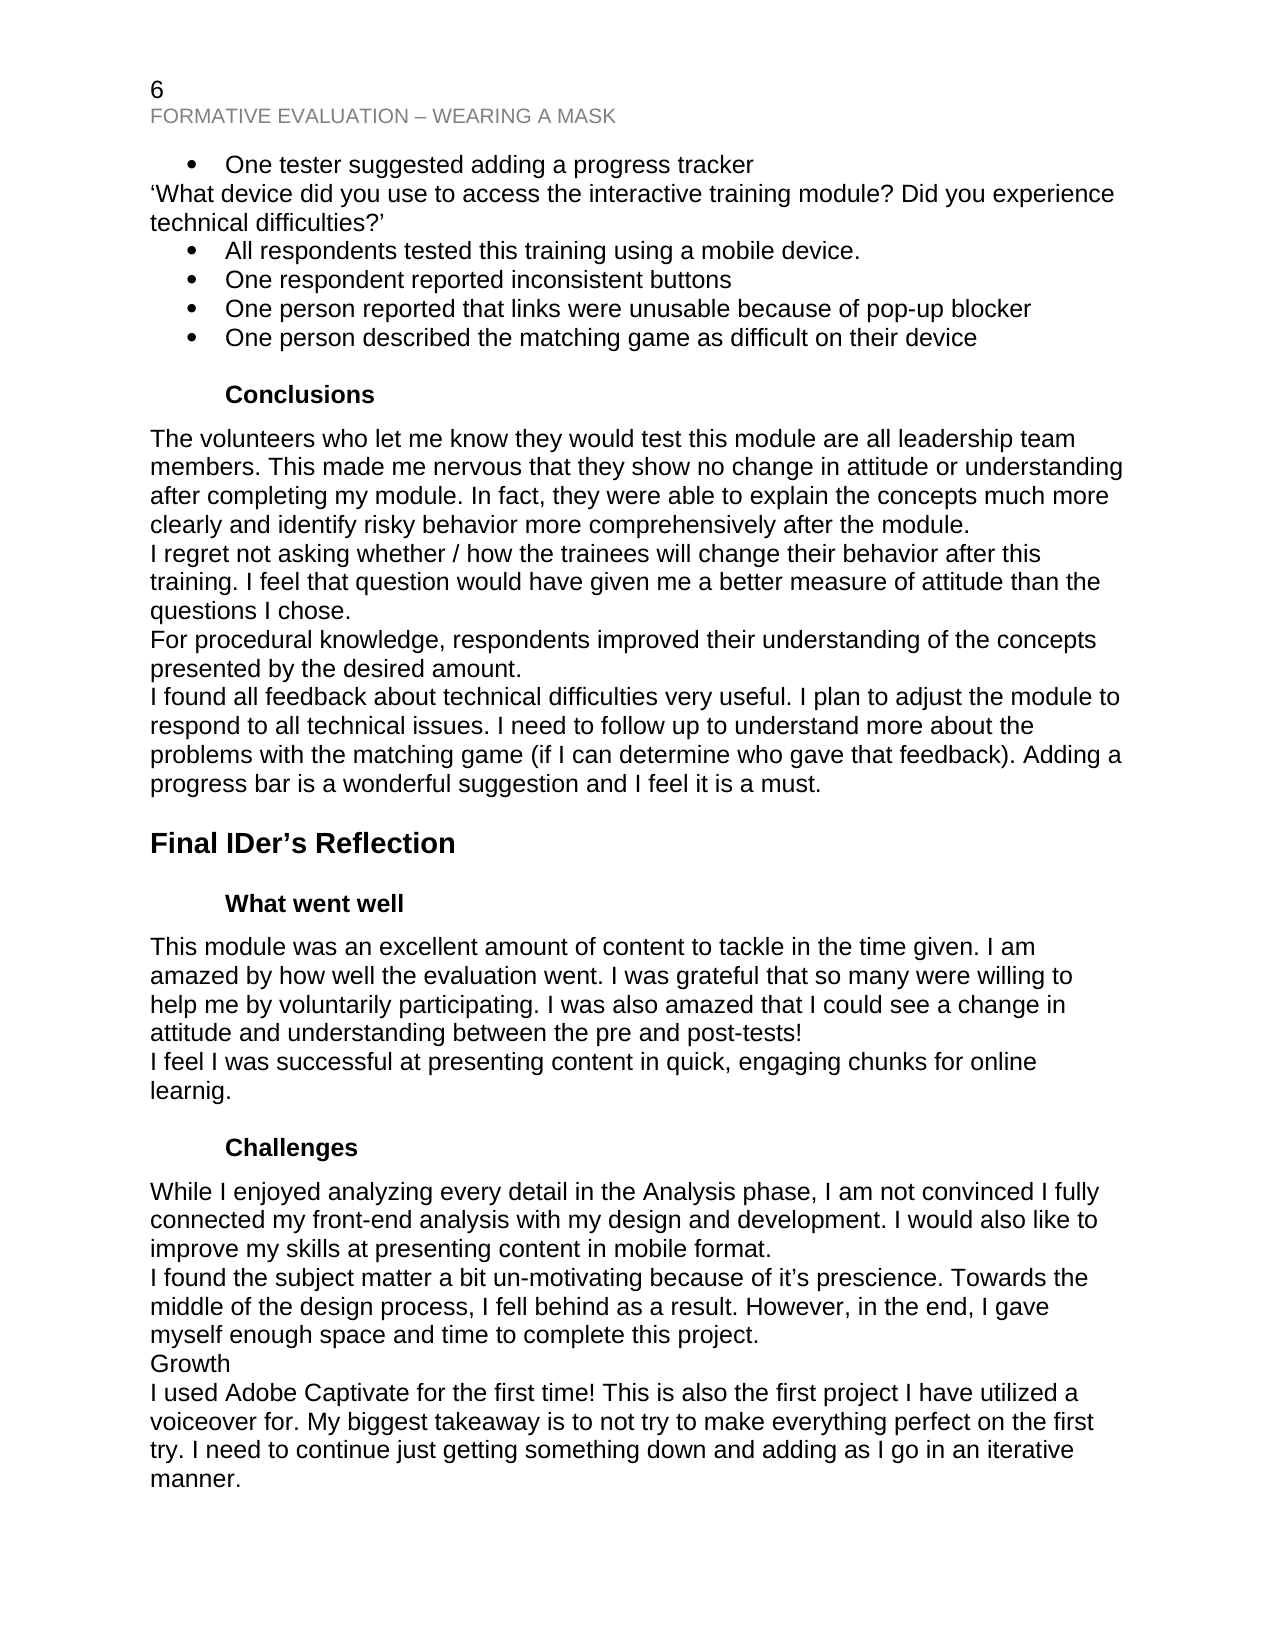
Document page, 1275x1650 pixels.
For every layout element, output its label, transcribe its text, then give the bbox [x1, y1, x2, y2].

text ‘What device did you use to access the interactive training module? Did you experience technical difficulties?’ [150, 179, 1125, 236]
text Growth [150, 1349, 1125, 1378]
text While I enjoyed analyzing every detail in the Analysis phase, I am not convinced I fully connected my front-end analysis with my design and development. I would also like to improve my skills at presenting content in mobile format. [150, 1176, 1125, 1263]
text The volunteers who let me know they would test this module are all leadership team members. This made me nervous that they show no change in attitude or understanding after completing my module. In fact, they were able to explain the concepts much more clearly and identify risky behavior more comprehensively after the module. [150, 424, 1125, 539]
list One respondent reported inconsistent buttons [187, 265, 1125, 294]
text I used Adobe Captivate for the first time! This is also the first project I have utilized a voiceover for. My biggest takeaway is to not try to make everything perfect on the first try. I need to continue just getting something down and adding as I go in an iterative manner. [150, 1378, 1125, 1493]
subtitle What went well [150, 889, 1125, 918]
list One person described the matching game as difficult on their device [187, 323, 1125, 352]
subtitle Conclusions [150, 381, 1125, 409]
subtitle Final IDer’s Reflection [150, 826, 1125, 860]
subtitle Challenges [150, 1133, 1125, 1162]
text This module was an excellent amount of content to tackle in the time given. I am amazed by how well the evaluation went. I was grateful that so many were willing to help me by voluntarily participating. I was also amazed that I could see a change in attitude and understanding between the pre and post-tests! [150, 932, 1125, 1047]
text For procedural knowledge, respondents improved their understanding of the concepts presented by the desired amount. [150, 625, 1125, 682]
text I found all feedback about technical difficulties very useful. I plan to adjust the module to respond to all technical issues. I need to follow up to understand more about the problems with the matching game (if I can determine who gave that feedback). Adding a progress bar is a wonderful suggestion and I feel it is a must. [150, 682, 1125, 797]
text I found the subject matter a bit un-motivating because of it’s prescience. Towards the middle of the design process, I fell behind as a result. However, in the end, I gave myself enough space and time to complete this project. [150, 1263, 1125, 1349]
list All respondents tested this training using a mobile device. [187, 236, 1125, 265]
list One tester suggested adding a progress tracker [187, 150, 1125, 179]
list One person reported that links were unusable because of pop-up blocker [187, 294, 1125, 323]
text I regret not asking whether / how the trainees will change their behavior after this training. I feel that question would have given me a better measure of attitude than the questions I chose. [150, 539, 1125, 625]
text I feel I was successful at presenting content in quick, engaging chunks for online learnig. [150, 1047, 1125, 1104]
